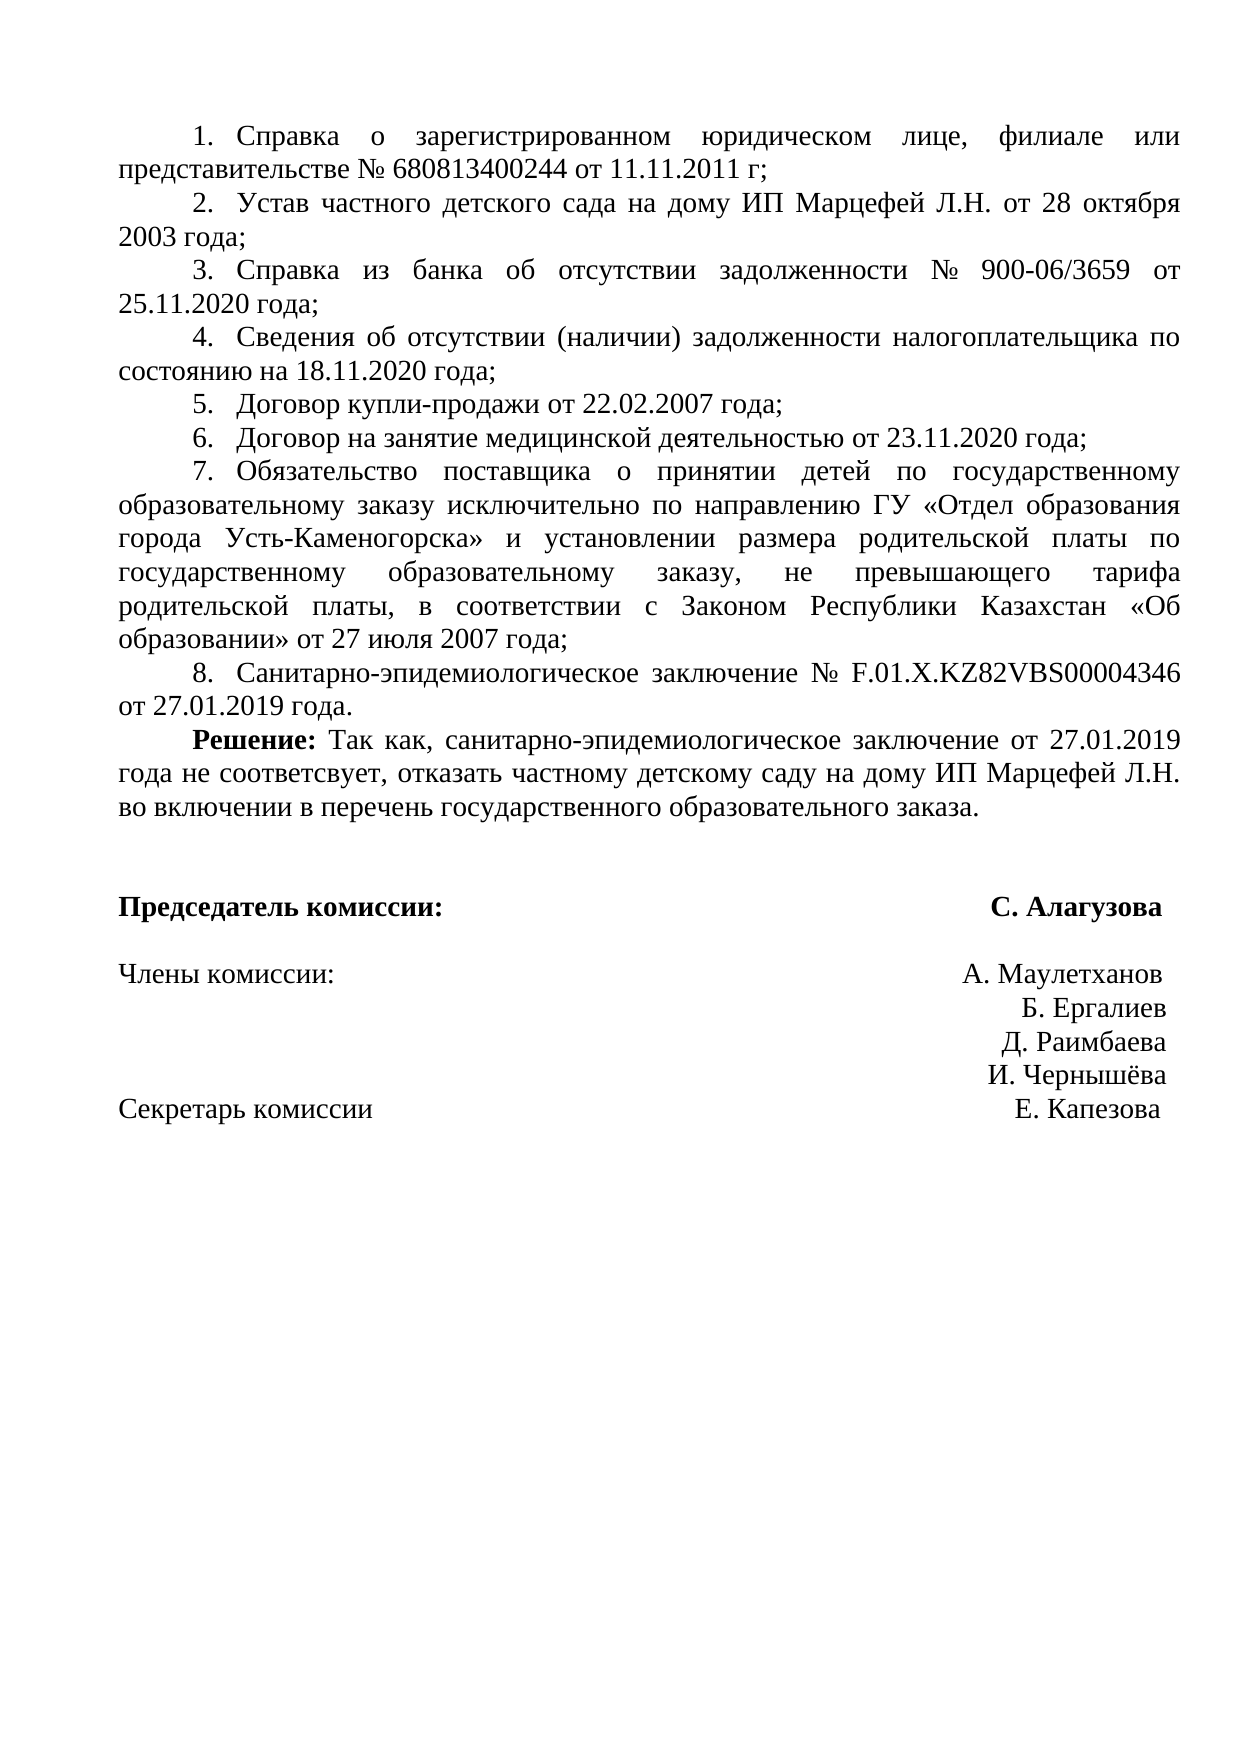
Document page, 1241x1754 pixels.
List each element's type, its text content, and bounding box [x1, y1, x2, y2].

list Устав частного детского сада на дому ИП Марцефей Л.Н. от 28 октября 2003 года; [118, 185, 1181, 252]
list Справка из банка об отсутствии задолженности № 900-06/3659 от 25.11.2020 года; [118, 252, 1181, 319]
text Председатель комиссии: С. Алагузова [118, 889, 1167, 923]
list Справка о зарегистрированном юридическом лице, филиале или представительстве № 680813400244 от 11.11.2011 г; [118, 118, 1181, 185]
text Решение: Так как, санитарно-эпидемиологическое заключение от 27.01.2019 года не соответсвует, отказать частному детскому саду на дому ИП Марцефей Л.Н. во включении в перечень государственного образовательного заказа. [118, 722, 1181, 822]
text Д. Раимбаева [118, 1024, 1167, 1057]
list Сведения об отсутствии (наличии) задолженности налогоплательщика по состоянию на 18.11.2020 года; [118, 319, 1181, 386]
list Санитарно-эпидемиологическое заключение № F.01.X.KZ82VBS00004346 от 27.01.2019 года. [118, 655, 1181, 722]
text Члены комиссии: А. Маулетханов [118, 957, 1167, 990]
text И. Чернышёва [118, 1057, 1167, 1091]
list Обязательство поставщика о принятии детей по государственному образовательному заказу исключительно по направлению ГУ «Отдел образования города Усть-Каменогорска» и установлении размера родительской платы по государственному образовательному заказу, не превышающего тарифа родительской платы, в соответствии с Законом Республики Казахстан «Об образовании» от 27 июля 2007 года; [118, 453, 1181, 655]
text Секретарь комиссии Е. Капезова [118, 1091, 1167, 1124]
text Б. Ергалиев [118, 990, 1167, 1024]
list Договор на занятие медицинской деятельностью от 23.11.2020 года; [118, 420, 1181, 453]
list Договор купли-продажи от 22.02.2007 года; [118, 386, 1181, 420]
